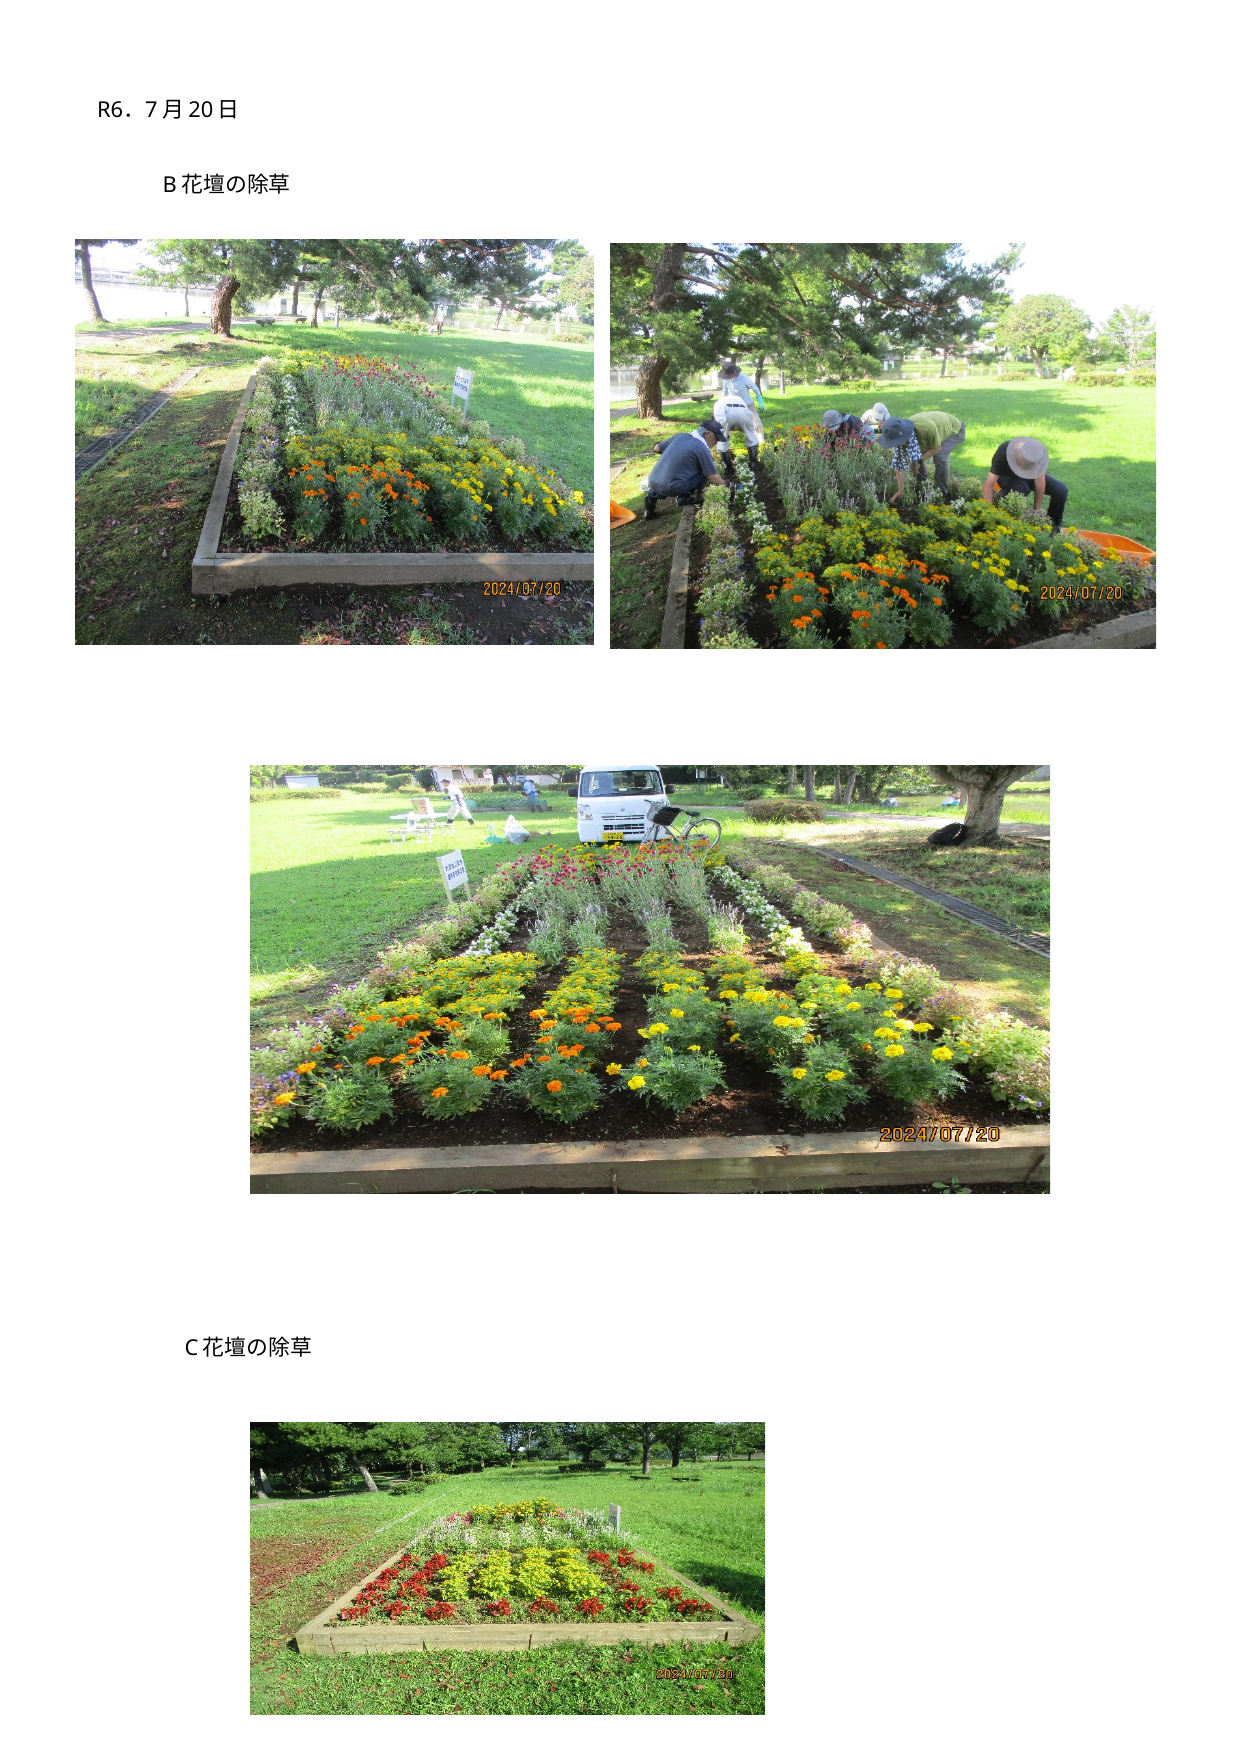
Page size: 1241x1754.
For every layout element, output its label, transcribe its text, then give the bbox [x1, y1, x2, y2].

picture [250, 1422, 765, 1715]
picture [250, 765, 1050, 1194]
picture [610, 243, 1157, 649]
text C花壇の除草 [75, 1327, 1165, 1364]
text B花壇の除草 [75, 164, 1165, 202]
text R6．7月20日 [75, 89, 1165, 127]
picture [75, 239, 594, 645]
